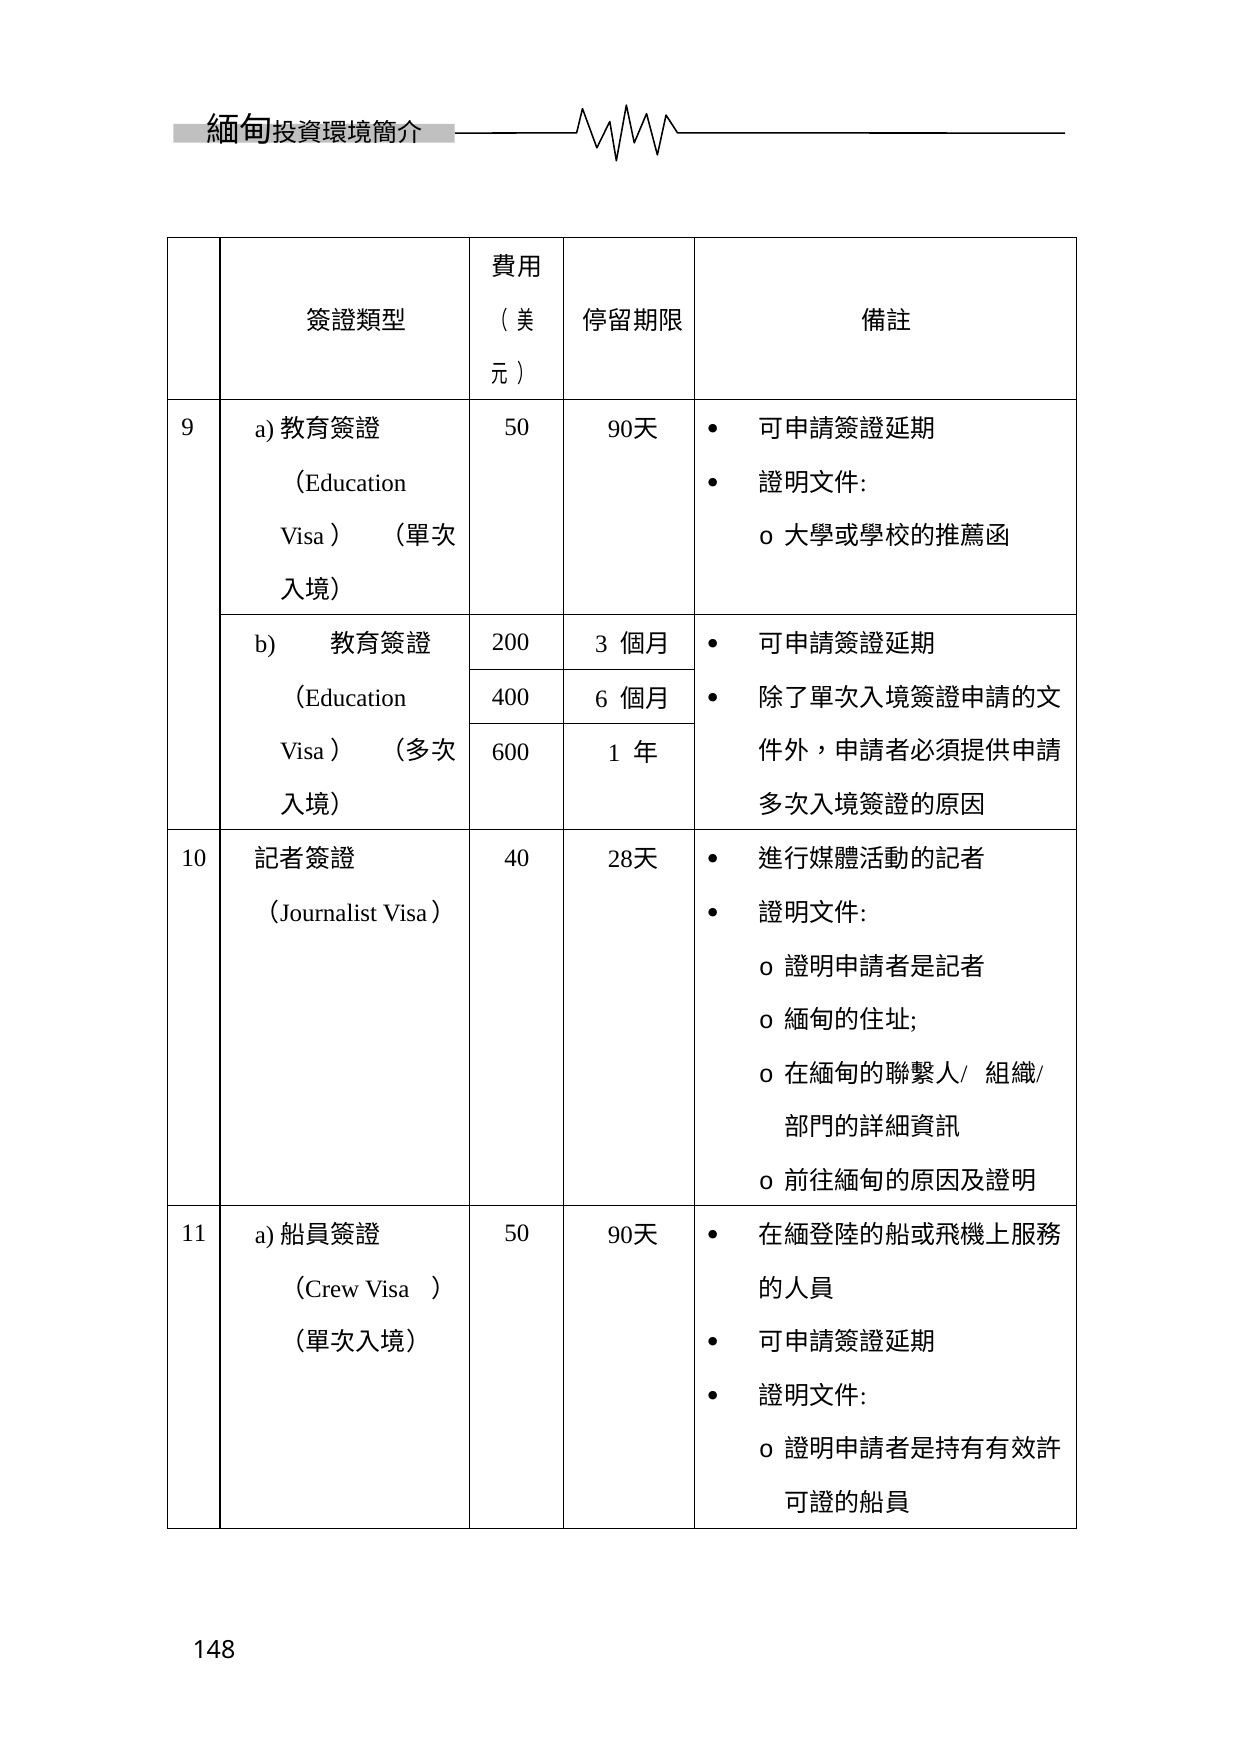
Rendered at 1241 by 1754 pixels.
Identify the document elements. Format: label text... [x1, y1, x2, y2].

table_cell 船員簽證 （Crew Visa） （單次入境） [221, 1206, 469, 1527]
table_cell 可申請簽證延期 證明文件: 大學或學校的推薦函 [695, 400, 1076, 614]
table_cell 6個月 [564, 670, 694, 723]
table_header 簽證類型 [221, 238, 469, 399]
table_cell 200 [470, 615, 563, 669]
table_cell 進行媒體活動的記者 證明文件: 證明申請者是記者 緬甸的住址; 在緬甸的聯繫人/組織/部門的詳細資訊 前往緬甸的原因及證明 [695, 830, 1076, 1205]
table_cell 記者簽證 （Journalist Visa） [221, 830, 469, 1205]
table_header [168, 238, 219, 399]
table_cell 10 [168, 830, 219, 1205]
table_header 停留期限 [564, 238, 694, 399]
table_cell 教育簽證（Education Visa） （多次入境） [221, 615, 469, 829]
table_cell 90天 [564, 1206, 694, 1527]
table_cell 50 [470, 400, 563, 614]
table_cell 600 [470, 724, 563, 829]
table_cell 可申請簽證延期 除了單次入境簽證申請的文件外，申請者必須提供申請多次入境簽證的原因 [695, 615, 1076, 829]
table_cell 11 [168, 1206, 219, 1527]
table_cell 90天 [564, 400, 694, 614]
table_cell 400 [470, 670, 563, 723]
table_cell 50 [470, 1206, 563, 1527]
table_cell 3個月 [564, 615, 694, 669]
table_cell 9 [168, 400, 219, 829]
table_header 費用（美元） [470, 238, 563, 399]
table_cell 40 [470, 830, 563, 1205]
table_cell 1年 [564, 724, 694, 829]
table_header 備註 [695, 238, 1076, 399]
table_cell 28天 [564, 830, 694, 1205]
table_cell 教育簽證（Education Visa） （單次入境） [221, 400, 469, 614]
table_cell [695, 1206, 1076, 1527]
